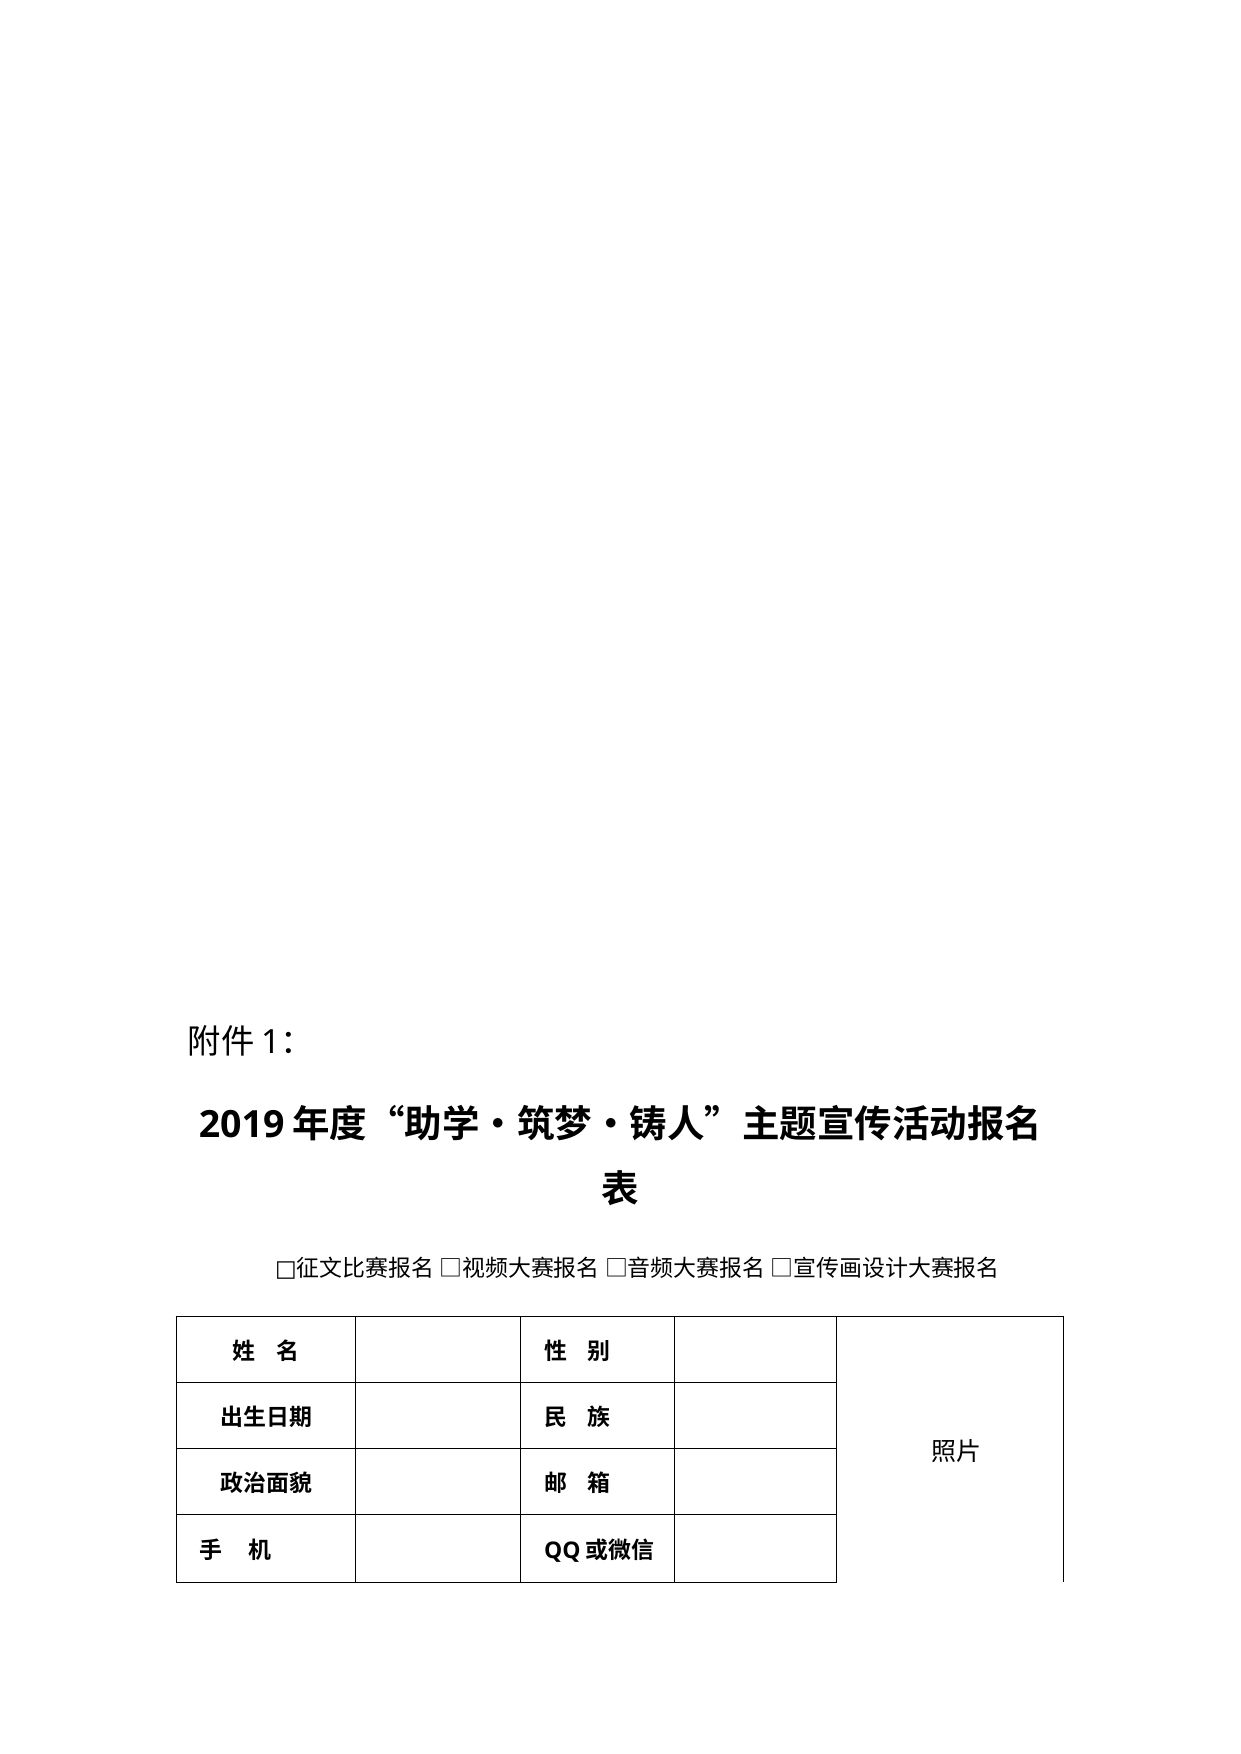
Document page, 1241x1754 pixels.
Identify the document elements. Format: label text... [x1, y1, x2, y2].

table_cell [675, 1383, 836, 1448]
table_header [675, 1317, 836, 1382]
table_cell [675, 1449, 836, 1514]
table_header 性 别 [521, 1317, 674, 1382]
table_header [356, 1317, 520, 1382]
table_cell 政治面貌 [177, 1449, 355, 1514]
table_cell 手 机 [177, 1515, 355, 1582]
text 附件1： [187, 1007, 1053, 1072]
text 2019年度“助学•筑梦•铸人”主题宣传活动报名表 [187, 1088, 1053, 1218]
text □征文比赛报名 □视频大赛报名 □音频大赛报名 □宣传画设计大赛报名 [187, 1234, 1053, 1299]
table_cell [356, 1449, 520, 1514]
table_cell [675, 1515, 836, 1582]
table_cell 出生日期 [177, 1383, 355, 1448]
table_cell [356, 1515, 520, 1582]
table_cell [356, 1383, 520, 1448]
table_cell 邮 箱 [521, 1449, 674, 1514]
table_header 照片 [837, 1317, 1063, 1582]
table_cell QQ或微信 [521, 1515, 674, 1582]
table_header 姓 名 [177, 1317, 355, 1382]
table_cell 民 族 [521, 1383, 674, 1448]
